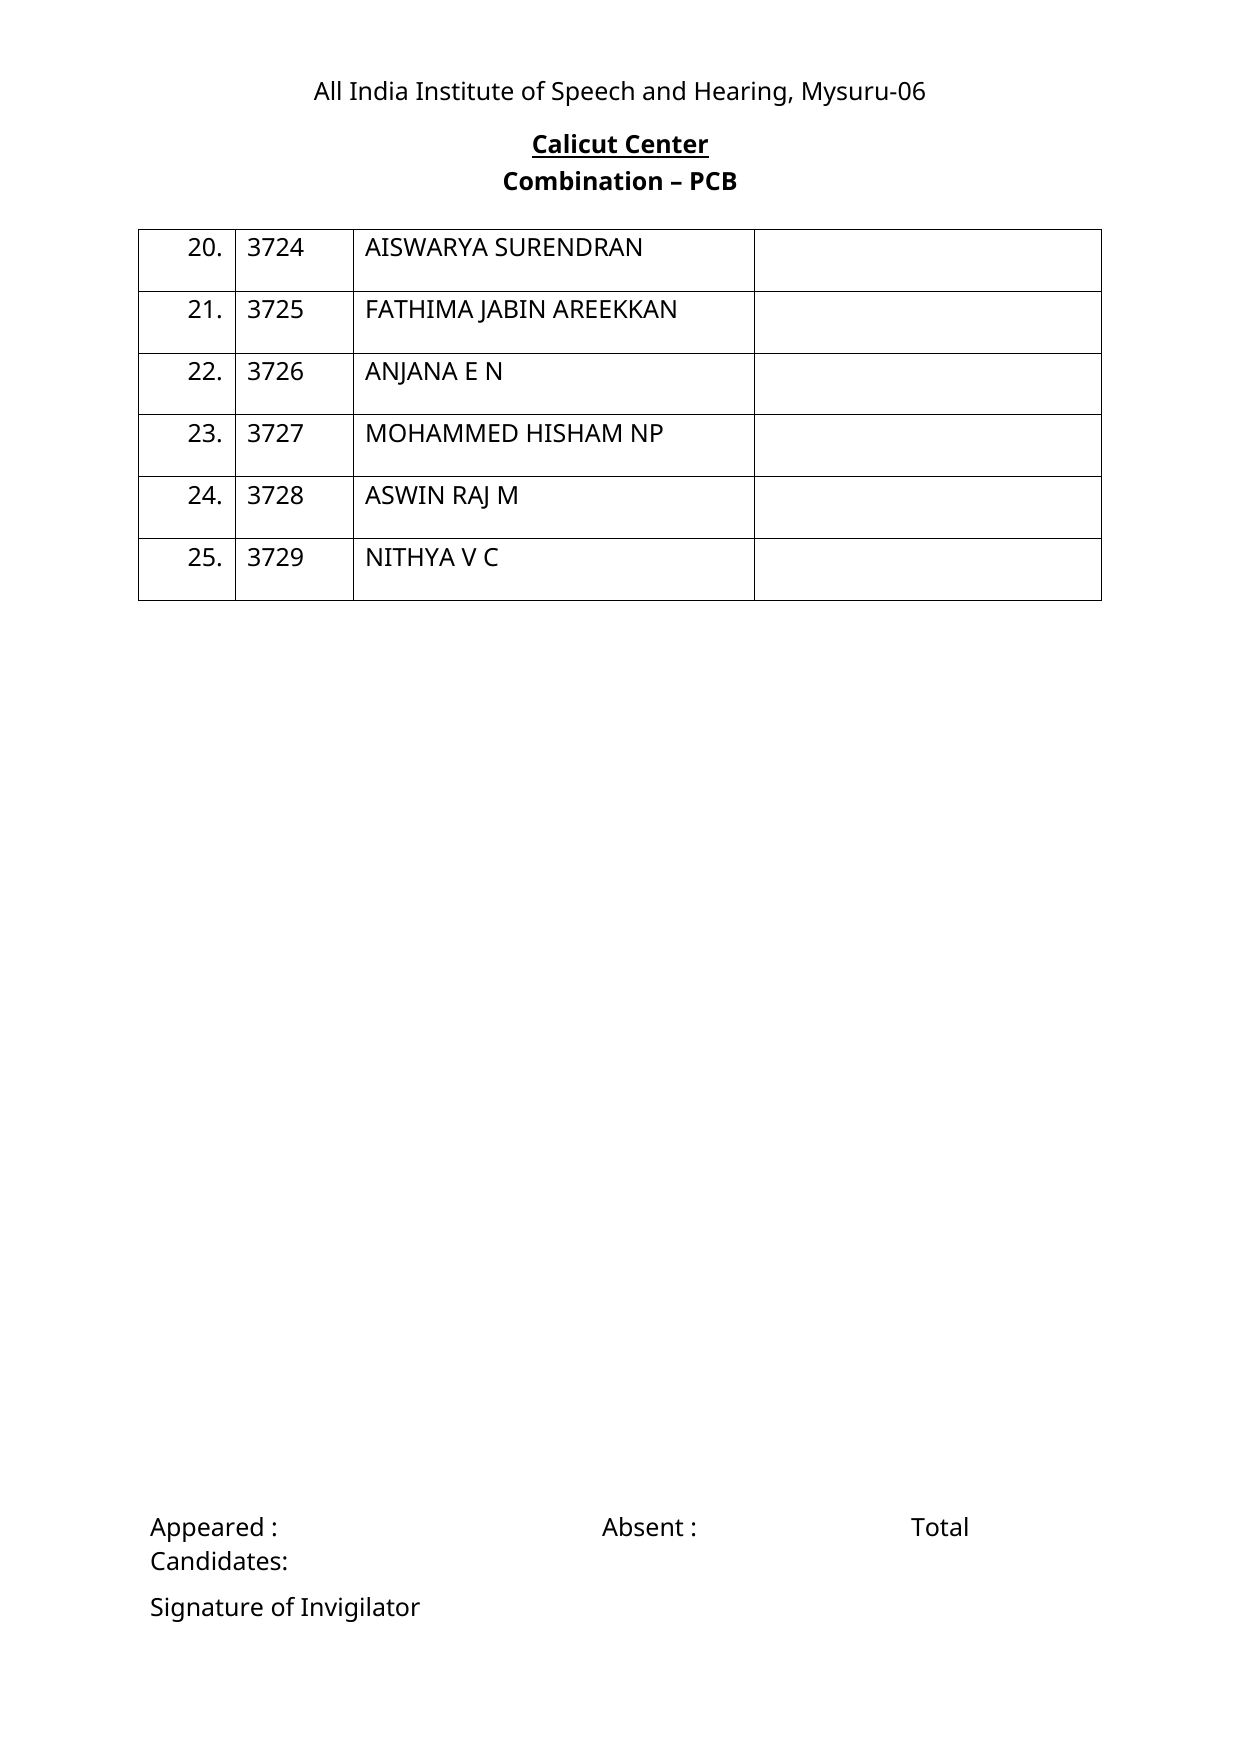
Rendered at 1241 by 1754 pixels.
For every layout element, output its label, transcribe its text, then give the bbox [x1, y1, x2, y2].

table_cell [755, 415, 1101, 476]
table_cell 3725 [236, 292, 353, 352]
table_cell [139, 477, 235, 538]
table_cell 3728 [236, 477, 353, 538]
table_cell [755, 230, 1101, 291]
table_cell 3727 [236, 415, 353, 476]
table_cell [139, 230, 235, 291]
table_cell ASWIN RAJ M [354, 477, 754, 538]
table_cell [755, 477, 1101, 538]
table_cell [139, 539, 235, 600]
table_cell 3726 [236, 354, 353, 414]
table_cell NITHYA V C [354, 539, 754, 600]
table_cell [755, 354, 1101, 414]
table_cell FATHIMA JABIN AREEKKAN [354, 292, 754, 352]
table_cell 3724 [236, 230, 353, 291]
table_cell 3729 [236, 539, 353, 600]
table_cell [755, 292, 1101, 352]
table_cell [139, 354, 235, 414]
table_cell MOHAMMED HISHAM NP [354, 415, 754, 476]
table_cell [755, 539, 1101, 600]
table_cell [139, 415, 235, 476]
table_cell ANJANA E N [354, 354, 754, 414]
table_cell [139, 292, 235, 352]
table_cell AISWARYA SURENDRAN [354, 230, 754, 291]
